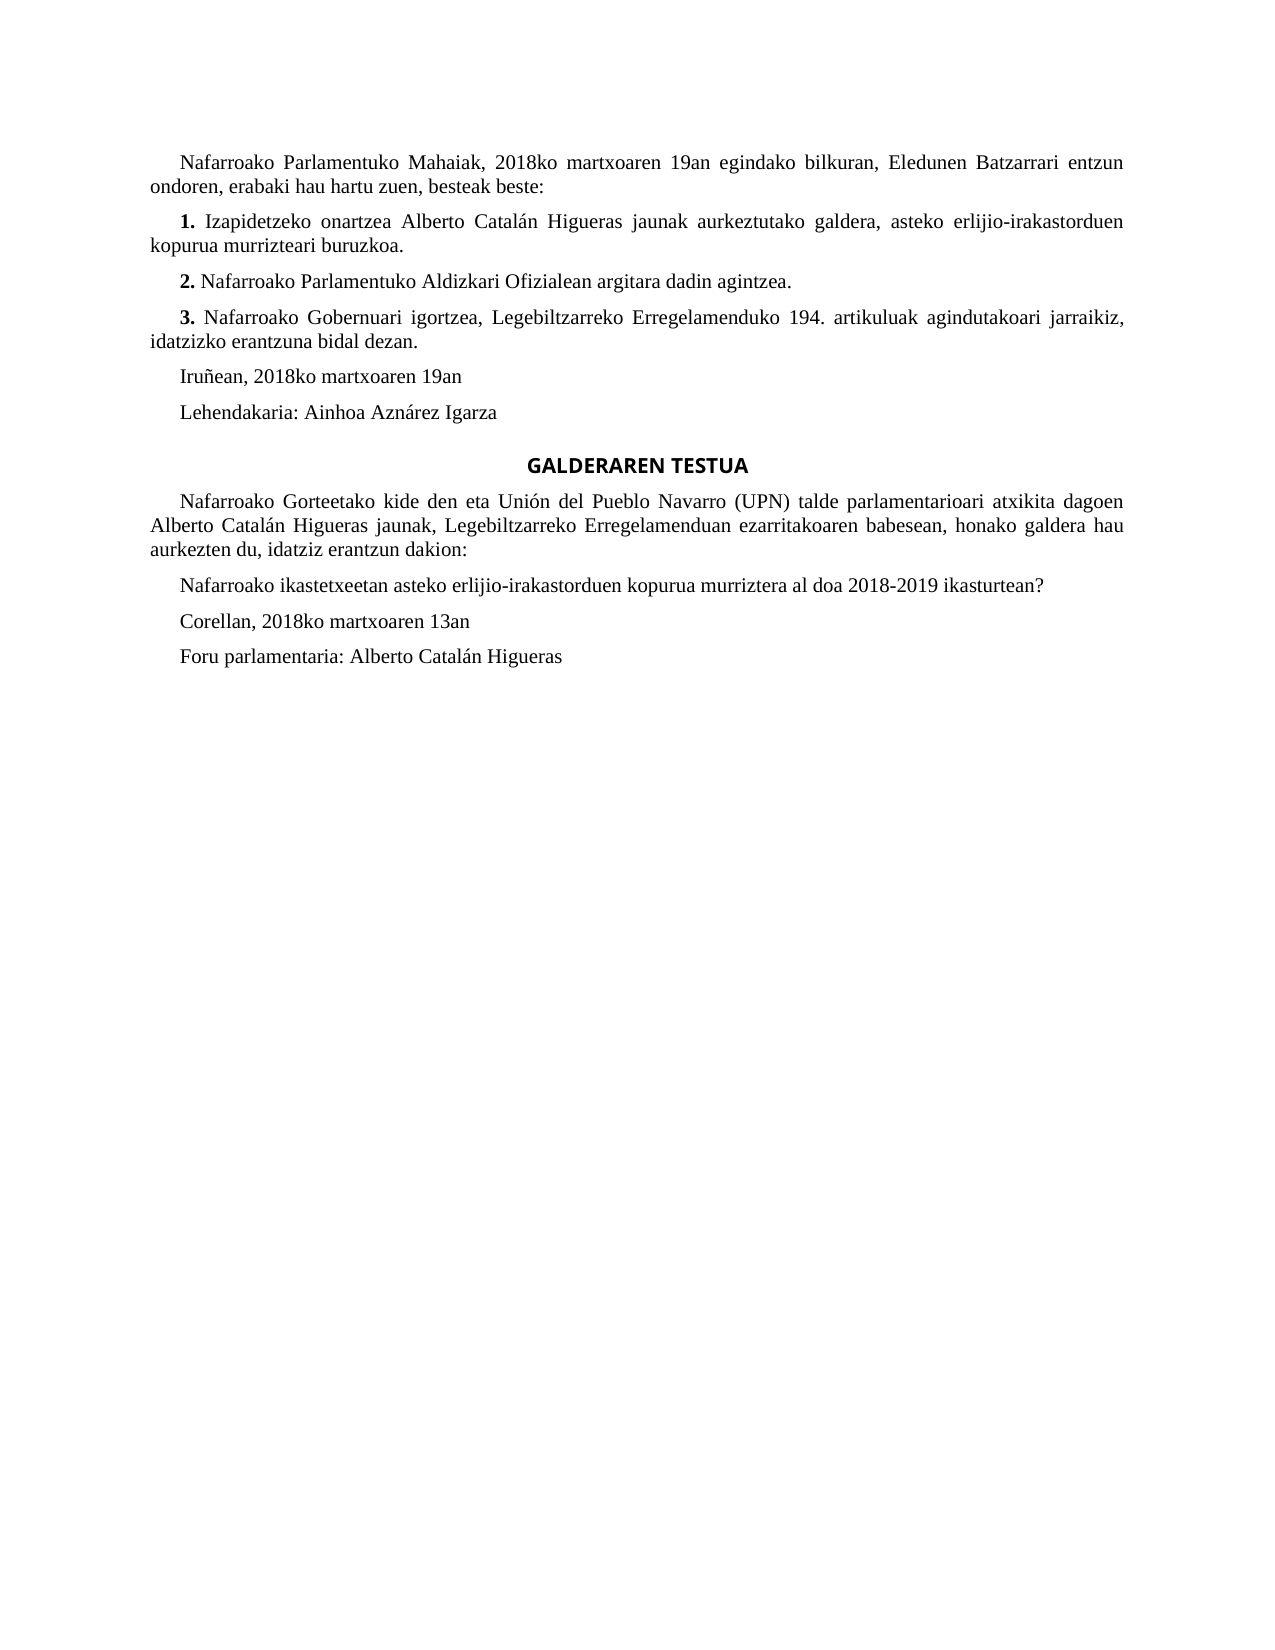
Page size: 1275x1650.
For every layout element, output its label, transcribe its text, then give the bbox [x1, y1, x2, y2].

text Corellan, 2018ko martxoaren 13an [150, 609, 1125, 633]
text GALDERAREN TESTUA [150, 454, 1125, 478]
text Nafarroako Parlamentuko Mahaiak, 2018ko martxoaren 19an egindako bilkuran, Eledunen Batzarrari entzun ondoren, erabaki hau hartu zuen, besteak beste: [150, 150, 1125, 198]
text Nafarroako Gorteetako kide den eta Unión del Pueblo Navarro (UPN) talde parlamentarioari atxikita dagoen Alberto Catalán Higueras jaunak, Legebiltzarreko Erregelamenduan ezarritakoaren babesean, honako galdera hau aurkezten du, idatziz erantzun dakion: [150, 490, 1125, 562]
text 2. Nafarroako Parlamentuko Aldizkari Ofizialean argitara dadin agintzea. [150, 269, 1125, 293]
text Lehendakaria: Ainhoa Aznárez Igarza [150, 401, 1125, 424]
text 3. Nafarroako Gobernuari igortzea, Legebiltzarreko Erregelamenduko 194. artikuluak agindutakoari jarraikiz, idatzizko erantzuna bidal dezan. [150, 305, 1125, 353]
text Foru parlamentaria: Alberto Catalán Higueras [150, 645, 1125, 669]
text 1. Izapidetzeko onartzea Alberto Catalán Higueras jaunak aurkeztutako galdera, asteko erlijio-irakastorduen kopurua murrizteari buruzkoa. [150, 210, 1125, 258]
text Nafarroako ikastetxeetan asteko erlijio-irakastorduen kopurua murriztera al doa 2018-2019 ikasturtean? [150, 573, 1125, 597]
text Iruñean, 2018ko martxoaren 19an [150, 365, 1125, 389]
